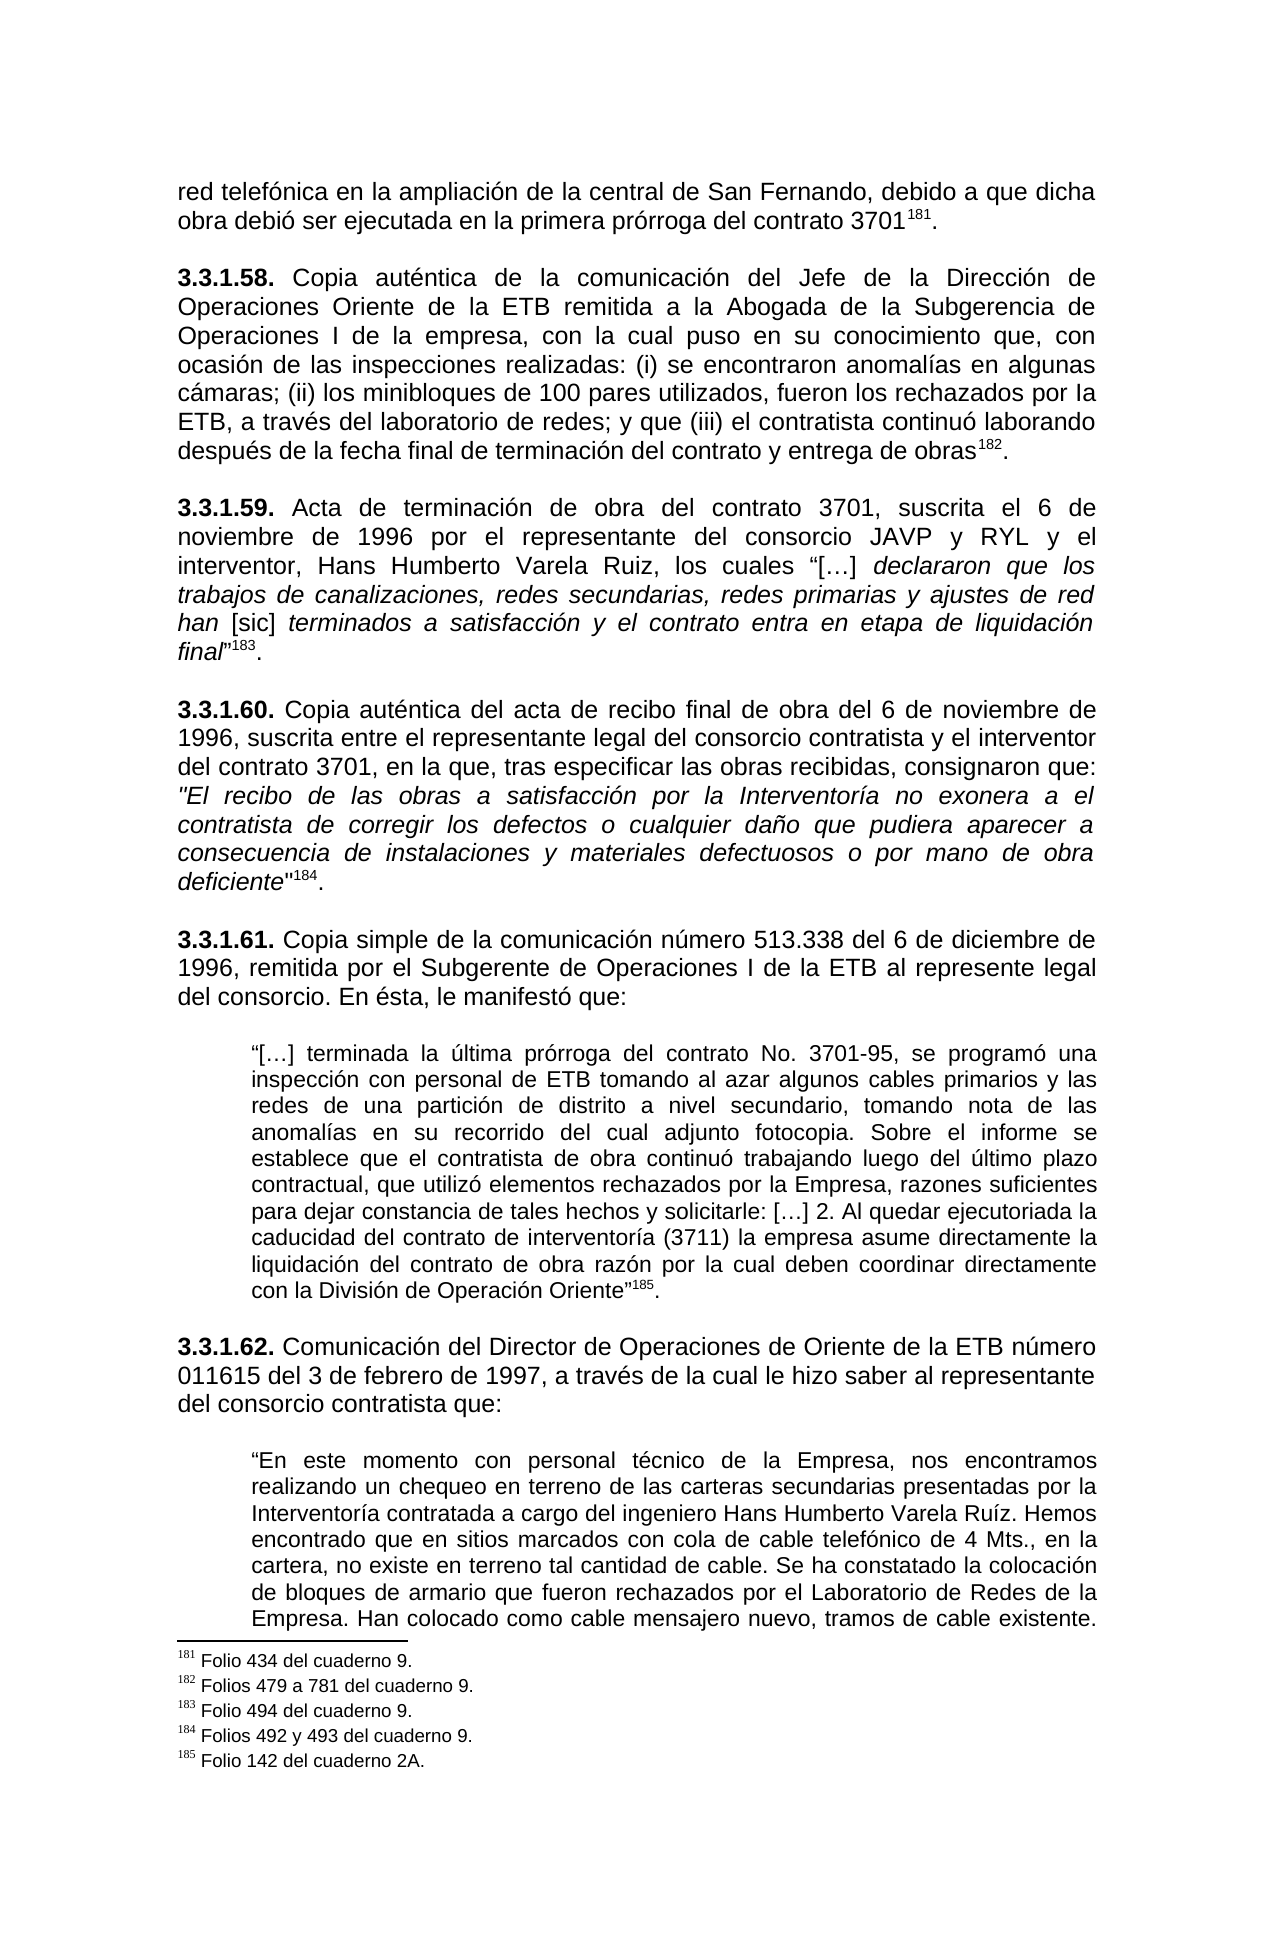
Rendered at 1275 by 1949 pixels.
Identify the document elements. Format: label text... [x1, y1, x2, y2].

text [251, 1447, 1098, 1631]
text 3.3.1.61. Copia simple de la comunicación número 513.338 del 6 de diciembre de 1996, remitida por el Subgerente de Operaciones I de la ETB al represente legal del consorcio. En ésta, le manifestó que: [177, 925, 1098, 1011]
text 3.3.1.59. Acta de terminación de obra del contrato 3701, suscrita el 6 de noviembre de 1996 por el representante del consorcio JAVP y RYL y el interventor, Hans Humberto Varela Ruiz, los cuales “[…] declararon que los trabajos de canalizaciones, redes secundarias, redes primarias y ajustes de red han [sic] terminados a satisfacción y el contrato entra en etapa de liquidación final”. [177, 493, 1098, 666]
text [177, 177, 1098, 235]
text 3.3.1.62. Comunicación del Director de Operaciones de Oriente de la ETB número 011615 del 3 de febrero de 1997, a través de la cual le hizo saber al representante del consorcio contratista que: [177, 1332, 1098, 1418]
text 3.3.1.58. Copia auténtica de la comunicación del Jefe de la Dirección de Operaciones Oriente de la ETB remitida a la Abogada de la Subgerencia de Operaciones I de la empresa, con la cual puso en su conocimiento que, con ocasión de las inspecciones realizadas: (i) se encontraron anomalías en algunas cámaras; (ii) los minibloques de 100 pares utilizados, fueron los rechazados por Ia ETB, a través del laboratorio de redes; y que (iii) el contratista continuó laborando después de la fecha final de terminación del contrato y entrega de obras. [177, 263, 1098, 465]
text 3.3.1.60. Copia auténtica del acta de recibo final de obra del 6 de noviembre de 1996, suscrita entre el representante legal del consorcio contratista y el interventor del contrato 3701, en la que, tras especificar las obras recibidas, consignaron que: "El recibo de las obras a satisfacción por la Interventoría no exonera a el contratista de corregir los defectos o cualquier daño que pudiera aparecer a consecuencia de instalaciones y materiales defectuosos o por mano de obra deficiente". [177, 695, 1098, 896]
text “[…] terminada la última prórroga del contrato No. 3701-95, se programó una inspección con personal de ETB tomando al azar algunos cables primarios y las redes de una partición de distrito a nivel secundario, tomando nota de las anomalías en su recorrido del cual adjunto fotocopia. Sobre el informe se establece que el contratista de obra continuó trabajando luego del último plazo contractual, que utilizó elementos rechazados por la Empresa, razones suficientes para dejar constancia de tales hechos y solicitarle: […] 2. Al quedar ejecutoriada la caducidad del contrato de interventoría (3711) la empresa asume directamente la liquidación del contrato de obra razón por la cual deben coordinar directamente con la División de Operación Oriente”. [251, 1040, 1098, 1303]
